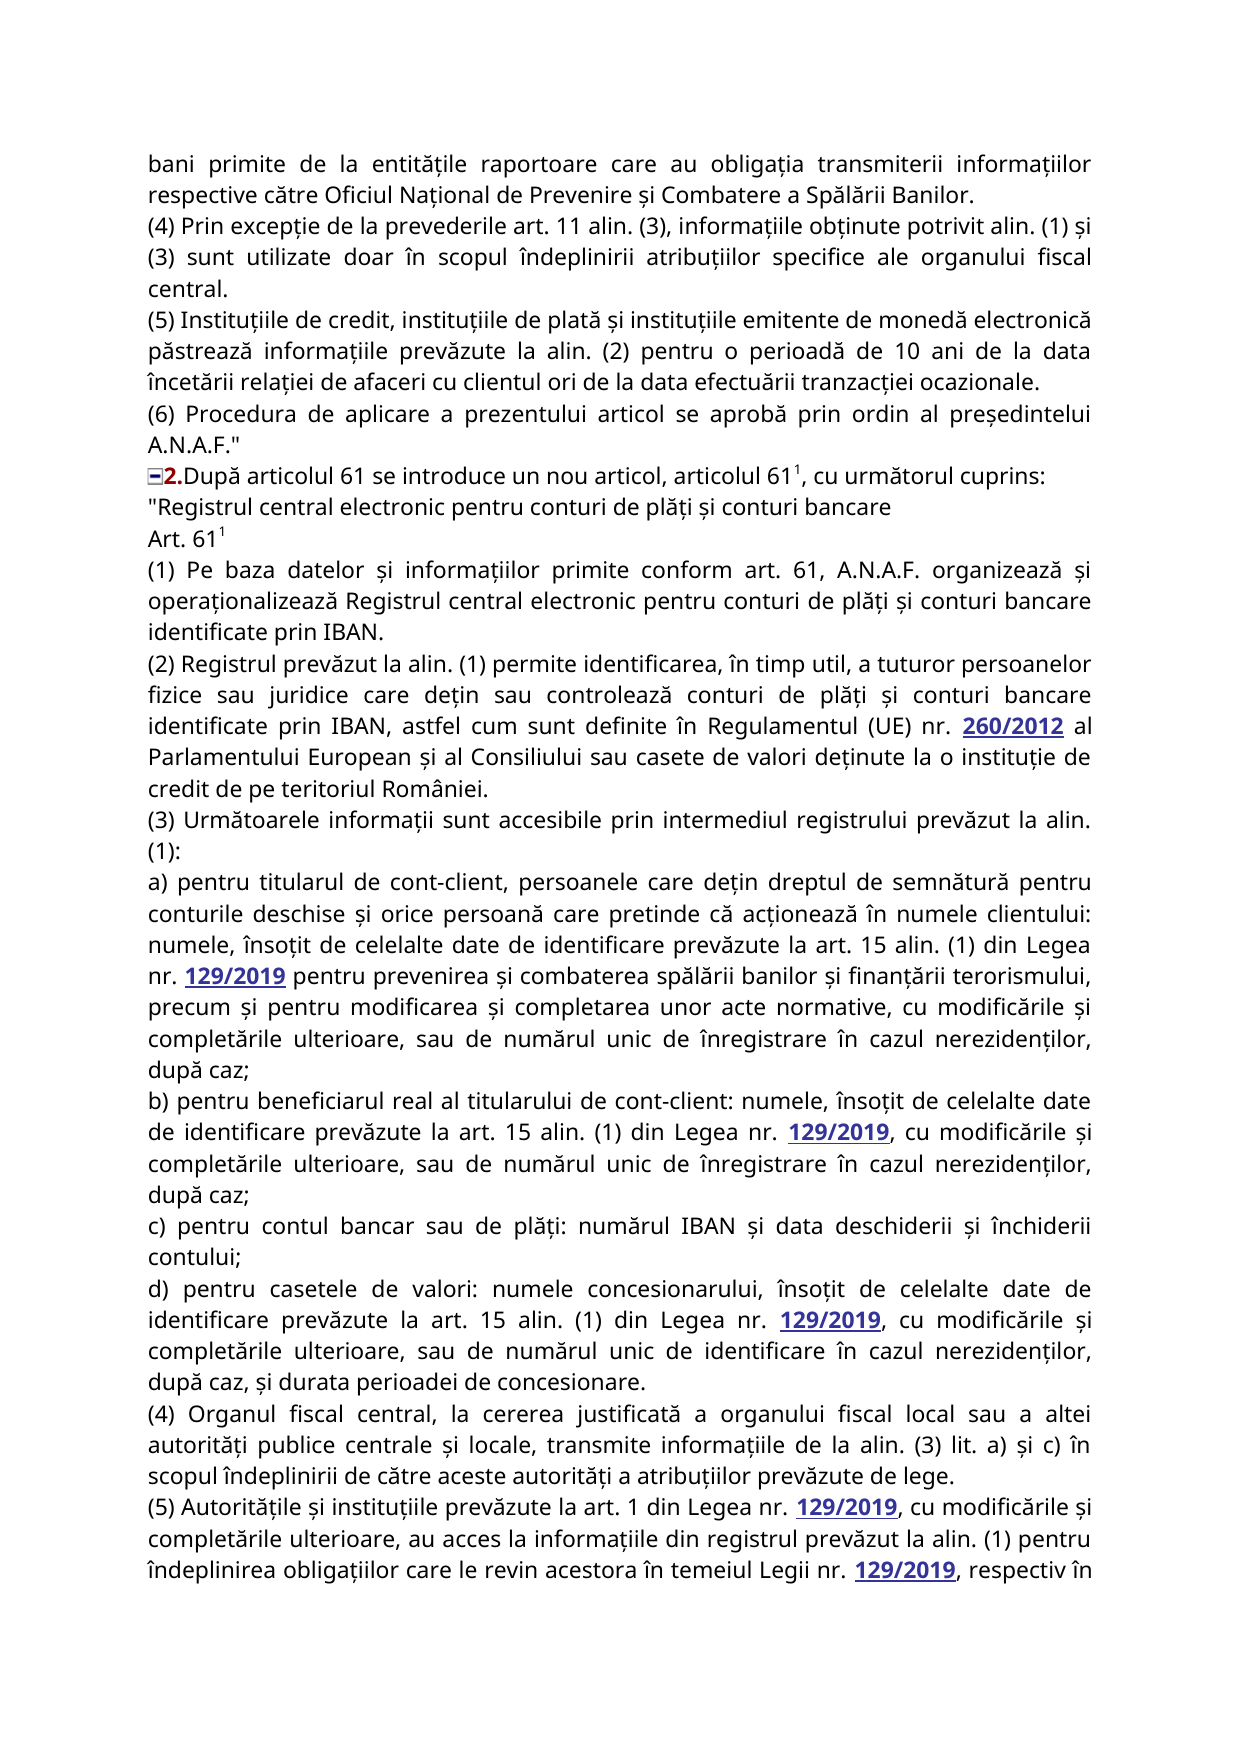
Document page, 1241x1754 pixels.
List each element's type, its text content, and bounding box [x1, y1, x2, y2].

text 2.După articolul 61 se introduce un nou articol, articolul 611, cu următorul cuprins: [148, 460, 1093, 491]
text b) pentru beneficiarul real al titularului de cont-client: numele, însoţit de celelalte date de identificare prevăzute la art. 15 alin. (1) din Legea nr. 129/2019, cu modificările şi completările ulterioare, sau de numărul unic de înregistrare în cazul nerezidenţilor, după caz; [148, 1085, 1093, 1210]
text c) pentru contul bancar sau de plăţi: numărul IBAN şi data deschiderii şi închiderii contului; [148, 1210, 1093, 1273]
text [148, 1491, 1093, 1585]
text (5) Instituţiile de credit, instituţiile de plată şi instituţiile emitente de monedă electronică păstrează informaţiile prevăzute la alin. (2) pentru o perioadă de 10 ani de la data încetării relaţiei de afaceri cu clientul ori de la data efectuării tranzacţiei ocazionale. [148, 304, 1093, 398]
text (2) Registrul prevăzut la alin. (1) permite identificarea, în timp util, a tuturor persoanelor fizice sau juridice care deţin sau controlează conturi de plăţi şi conturi bancare identificate prin IBAN, astfel cum sunt definite în Regulamentul (UE) nr. 260/2012 al Parlamentului European şi al Consiliului sau casete de valori deţinute la o instituţie de credit de pe teritoriul României. [148, 648, 1093, 804]
text "Registrul central electronic pentru conturi de plăţi şi conturi bancare [148, 491, 1093, 523]
picture [147, 468, 164, 485]
text (4) Organul fiscal central, la cererea justificată a organului fiscal local sau a altei autorităţi publice centrale şi locale, transmite informaţiile de la alin. (3) lit. a) şi c) în scopul îndeplinirii de către aceste autorităţi a atribuţiilor prevăzute de lege. [148, 1398, 1093, 1491]
text (1) Pe baza datelor şi informaţiilor primite conform art. 61, A.N.A.F. organizează şi operaţionalizează Registrul central electronic pentru conturi de plăţi şi conturi bancare identificate prin IBAN. [148, 554, 1093, 648]
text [148, 148, 1093, 210]
text (4) Prin excepţie de la prevederile art. 11 alin. (3), informaţiile obţinute potrivit alin. (1) şi (3) sunt utilizate doar în scopul îndeplinirii atribuţiilor specifice ale organului fiscal central. [148, 210, 1093, 304]
text (3) Următoarele informaţii sunt accesibile prin intermediul registrului prevăzut la alin. (1): [148, 804, 1093, 866]
text a) pentru titularul de cont-client, persoanele care deţin dreptul de semnătură pentru conturile deschise şi orice persoană care pretinde că acţionează în numele clientului: numele, însoţit de celelalte date de identificare prevăzute la art. 15 alin. (1) din Legea nr. 129/2019 pentru prevenirea şi combaterea spălării banilor şi finanţării terorismului, precum şi pentru modificarea şi completarea unor acte normative, cu modificările şi completările ulterioare, sau de numărul unic de înregistrare în cazul nerezidenţilor, după caz; [148, 866, 1093, 1085]
text Art. 611 [148, 523, 1093, 554]
text (6) Procedura de aplicare a prezentului articol se aprobă prin ordin al preşedintelui A.N.A.F." [148, 398, 1093, 460]
text d) pentru casetele de valori: numele concesionarului, însoţit de celelalte date de identificare prevăzute la art. 15 alin. (1) din Legea nr. 129/2019, cu modificările şi completările ulterioare, sau de numărul unic de identificare în cazul nerezidenţilor, după caz, şi durata perioadei de concesionare. [148, 1273, 1093, 1398]
